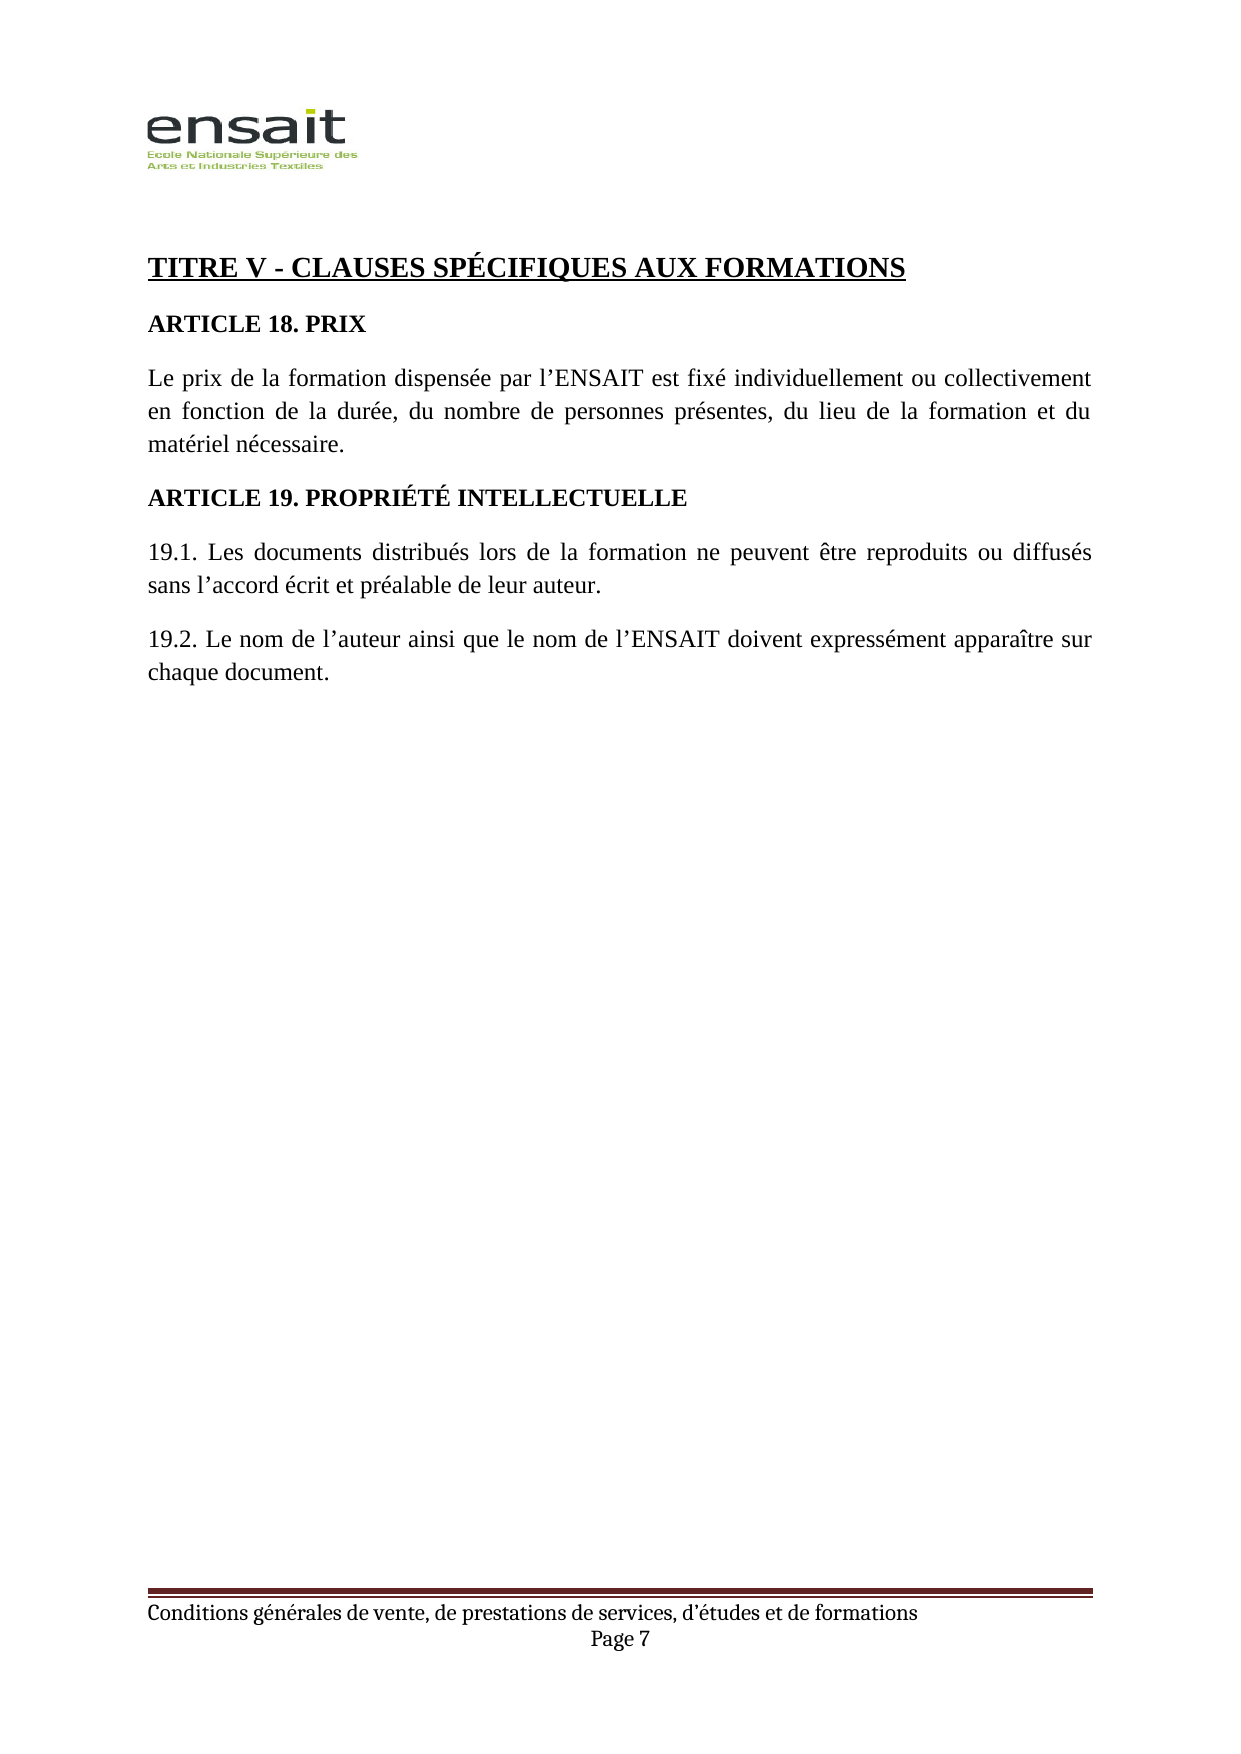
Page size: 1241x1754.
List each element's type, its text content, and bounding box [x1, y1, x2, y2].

text ARTICLE 18. PRIX [148, 309, 1093, 338]
text Le prix de la formation dispensée par l’ENSAIT est fixé individuellement ou collectivement en fonction de la durée, du nombre de personnes présentes, du lieu de la formation et du matériel nécessaire. [148, 363, 1093, 458]
text 19.1. Les documents distribués lors de la formation ne peuvent être reproduits ou diffusés sans l’accord écrit et préalable de leur auteur. [148, 537, 1093, 599]
text 19.2. Le nom de l’auteur ainsi que le nom de l’ENSAIT doivent expressément apparaître sur chaque document. [148, 624, 1093, 686]
text ARTICLE 19. PROPRIÉTÉ INTELLECTUELLE [148, 483, 1093, 512]
text TITRE V - CLAUSES SPÉCIFIQUES AUX FORMATIONS [148, 250, 1093, 283]
picture [147, 73, 359, 222]
